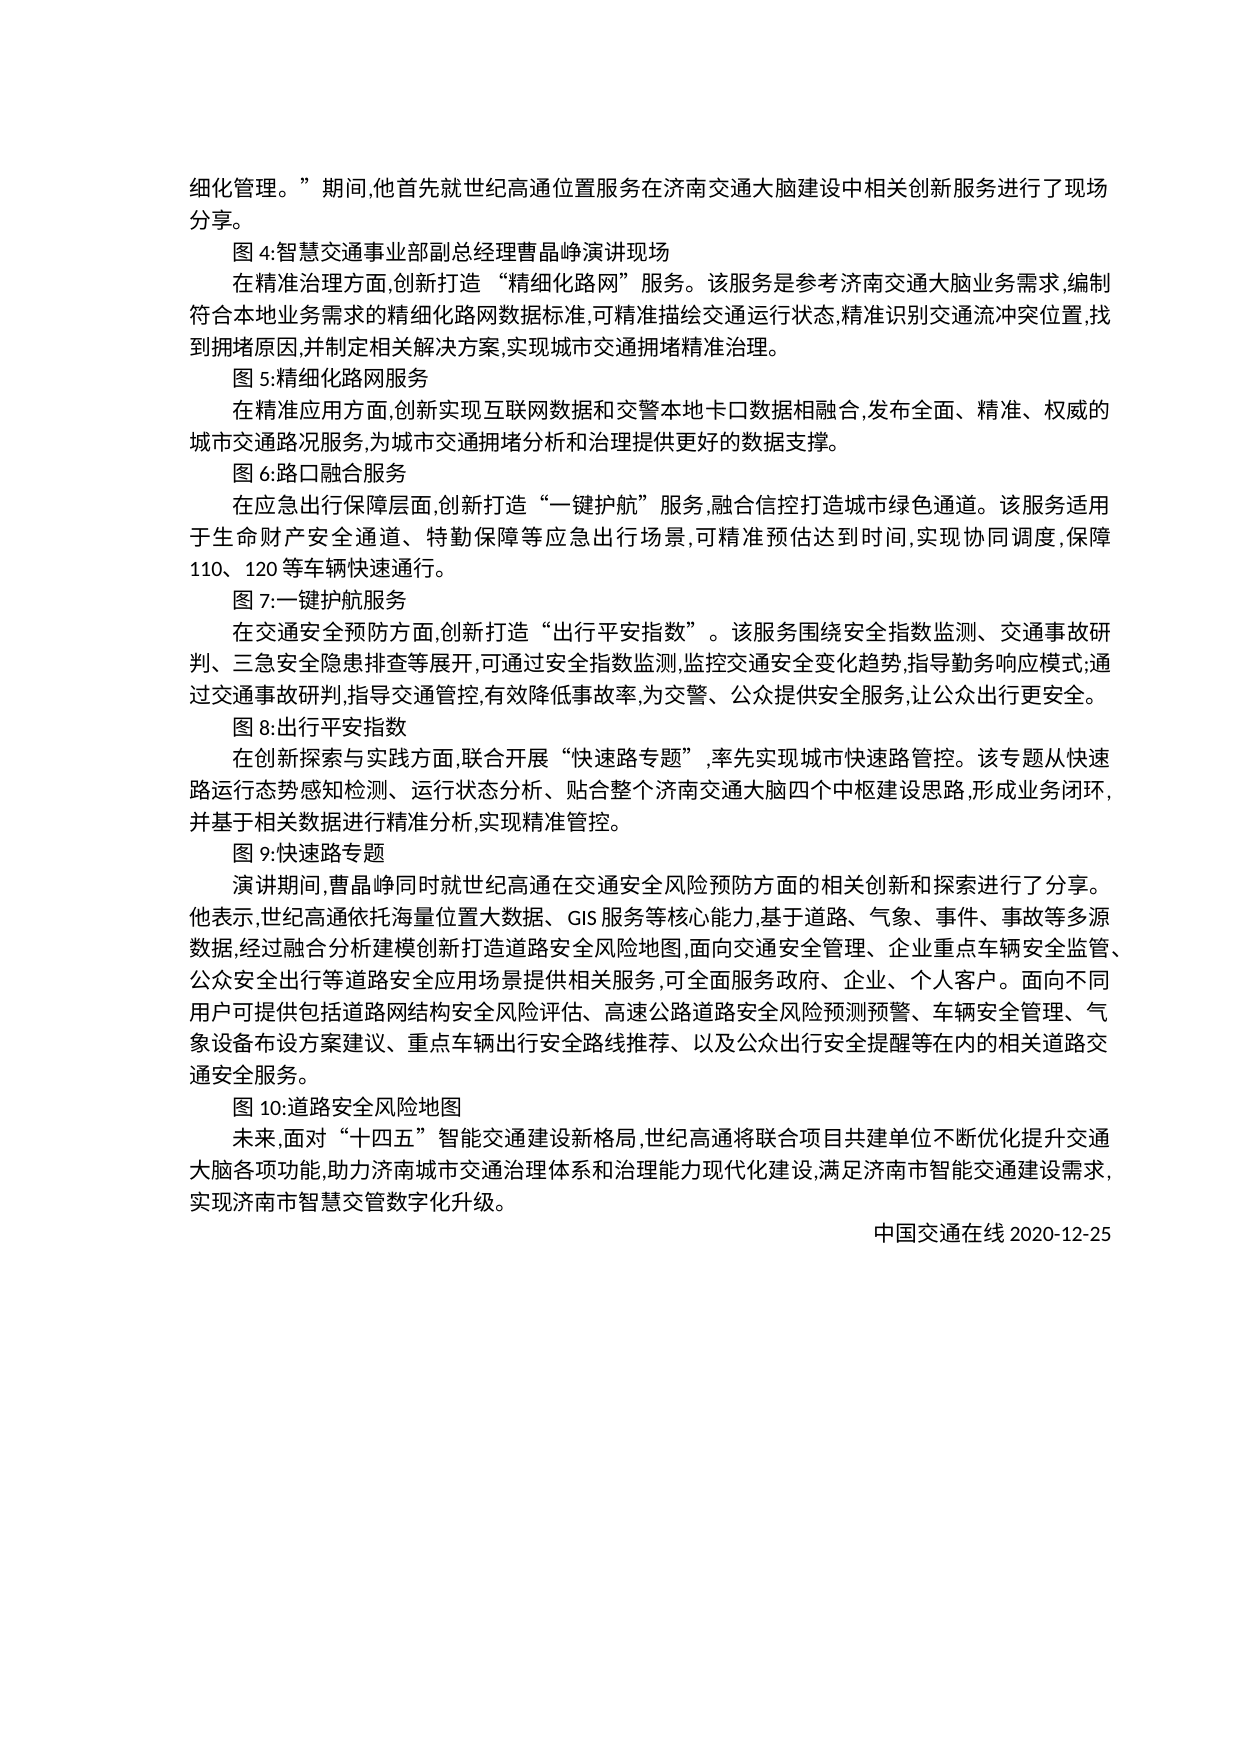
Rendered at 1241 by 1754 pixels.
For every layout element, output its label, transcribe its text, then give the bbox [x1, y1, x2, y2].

text 图4:智慧交通事业部副总经理曹晶峥演讲现场 [189, 234, 1111, 266]
text 图7:一键护航服务 [189, 583, 1111, 614]
text 在交通安全预防方面,创新打造“出行平安指数”。该服务围绕安全指数监测、交通事故研判、三急安全隐患排查等展开,可通过安全指数监测,监控交通安全变化趋势,指导勤务响应模式;通过交通事故研判,指导交通管控,有效降低事故率,为交警、公众提供安全服务,让公众出行更安全。 [189, 614, 1111, 709]
text 图10:道路安全风险地图 [189, 1089, 1111, 1121]
text 在精准应用方面,创新实现互联网数据和交警本地卡口数据相融合,发布全面、精准、权威的城市交通路况服务,为城市交通拥堵分析和治理提供更好的数据支撑。 [189, 393, 1111, 456]
text 未来,面对“十四五”智能交通建设新格局,世纪高通将联合项目共建单位不断优化提升交通大脑各项功能,助力济南城市交通治理体系和治理能力现代化建设,满足济南市智能交通建设需求,实现济南市智慧交管数字化升级。 [189, 1121, 1111, 1216]
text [189, 171, 1111, 234]
text 在应急出行保障层面,创新打造“一键护航”服务,融合信控打造城市绿色通道。该服务适用于生命财产安全通道、特勤保障等应急出行场景,可精准预估达到时间,实现协同调度,保障110、120等车辆快速通行。 [189, 488, 1111, 583]
text 中国交通在线2020-12-25 [189, 1216, 1111, 1248]
text 图9:快速路专题 [189, 836, 1111, 868]
text 在创新探索与实践方面,联合开展“快速路专题”,率先实现城市快速路管控。该专题从快速路运行态势感知检测、运行状态分析、贴合整个济南交通大脑四个中枢建设思路,形成业务闭环,并基于相关数据进行精准分析,实现精准管控。 [189, 741, 1111, 836]
text 图5:精细化路网服务 [189, 361, 1111, 393]
text 图8:出行平安指数 [189, 709, 1111, 741]
text 图6:路口融合服务 [189, 456, 1111, 488]
text 演讲期间,曹晶峥同时就世纪高通在交通安全风险预防方面的相关创新和探索进行了分享。他表示,世纪高通依托海量位置大数据、GIS服务等核心能力,基于道路、气象、事件、事故等多源数据,经过融合分析建模创新打造道路安全风险地图,面向交通安全管理、企业重点车辆安全监管、公众安全出行等道路安全应用场景提供相关服务,可全面服务政府、企业、个人客户。面向不同用户可提供包括道路网结构安全风险评估、高速公路道路安全风险预测预警、车辆安全管理、气象设备布设方案建议、重点车辆出行安全路线推荐、以及公众出行安全提醒等在内的相关道路交通安全服务。 [189, 868, 1111, 1089]
text 在精准治理方面,创新打造 “精细化路网”服务。该服务是参考济南交通大脑业务需求,编制符合本地业务需求的精细化路网数据标准,可精准描绘交通运行状态,精准识别交通流冲突位置,找到拥堵原因,并制定相关解决方案,实现城市交通拥堵精准治理。 [189, 266, 1111, 361]
